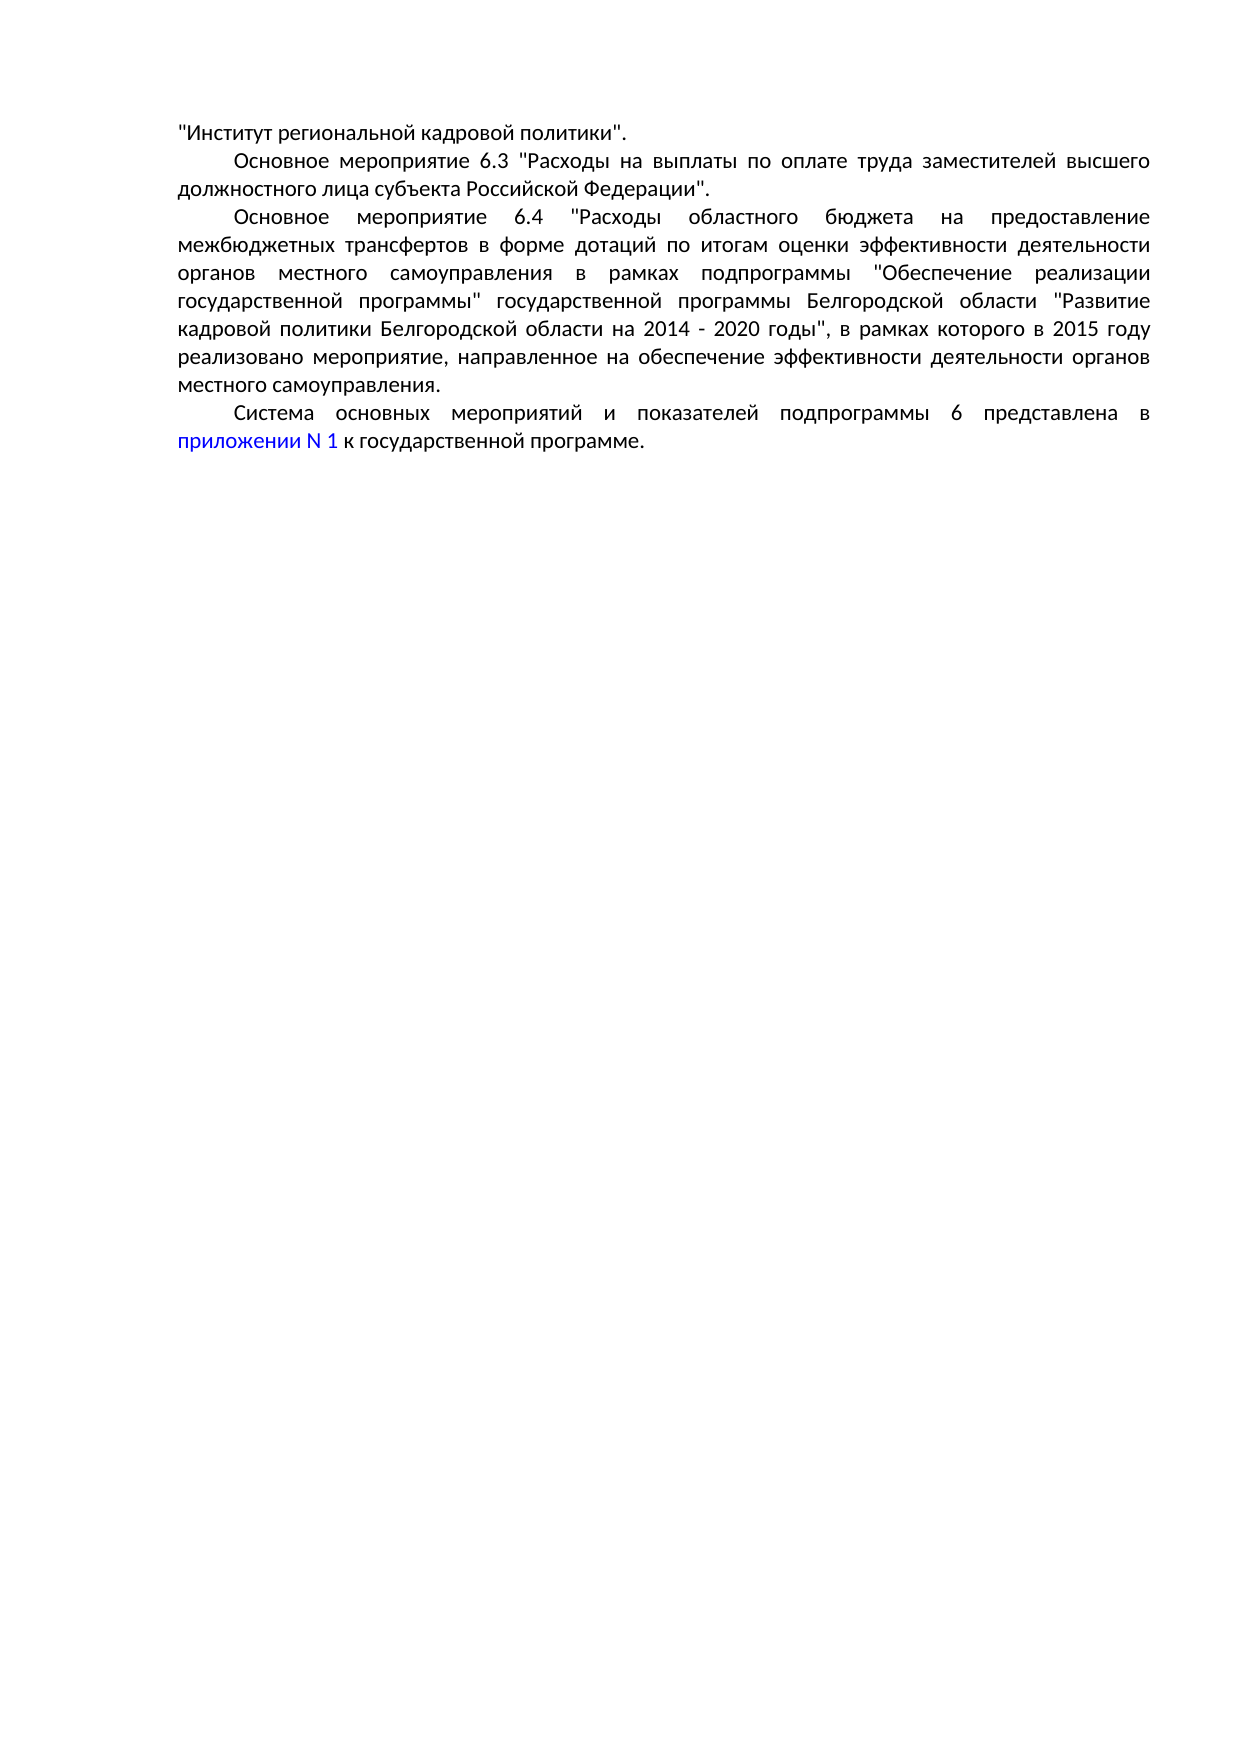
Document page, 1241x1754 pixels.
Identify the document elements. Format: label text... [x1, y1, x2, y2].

text Основное мероприятие 6.3 "Расходы на выплаты по оплате труда заместителей высшего должностного лица субъекта Российской Федерации". [177, 146, 1152, 202]
text Система основных мероприятий и показателей подпрограммы 6 представлена в приложении N 1 к государственной программе. [177, 398, 1152, 454]
text Основное мероприятие 6.4 "Расходы областного бюджета на предоставление межбюджетных трансфертов в форме дотаций по итогам оценки эффективности деятельности органов местного самоуправления в рамках подпрограммы "Обеспечение реализации государственной программы" государственной программы Белгородской области "Развитие кадровой политики Белгородской области на 2014 - 2020 годы", в рамках которого в 2015 году реализовано мероприятие, направленное на обеспечение эффективности деятельности органов местного самоуправления. [177, 202, 1152, 398]
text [177, 118, 1152, 146]
